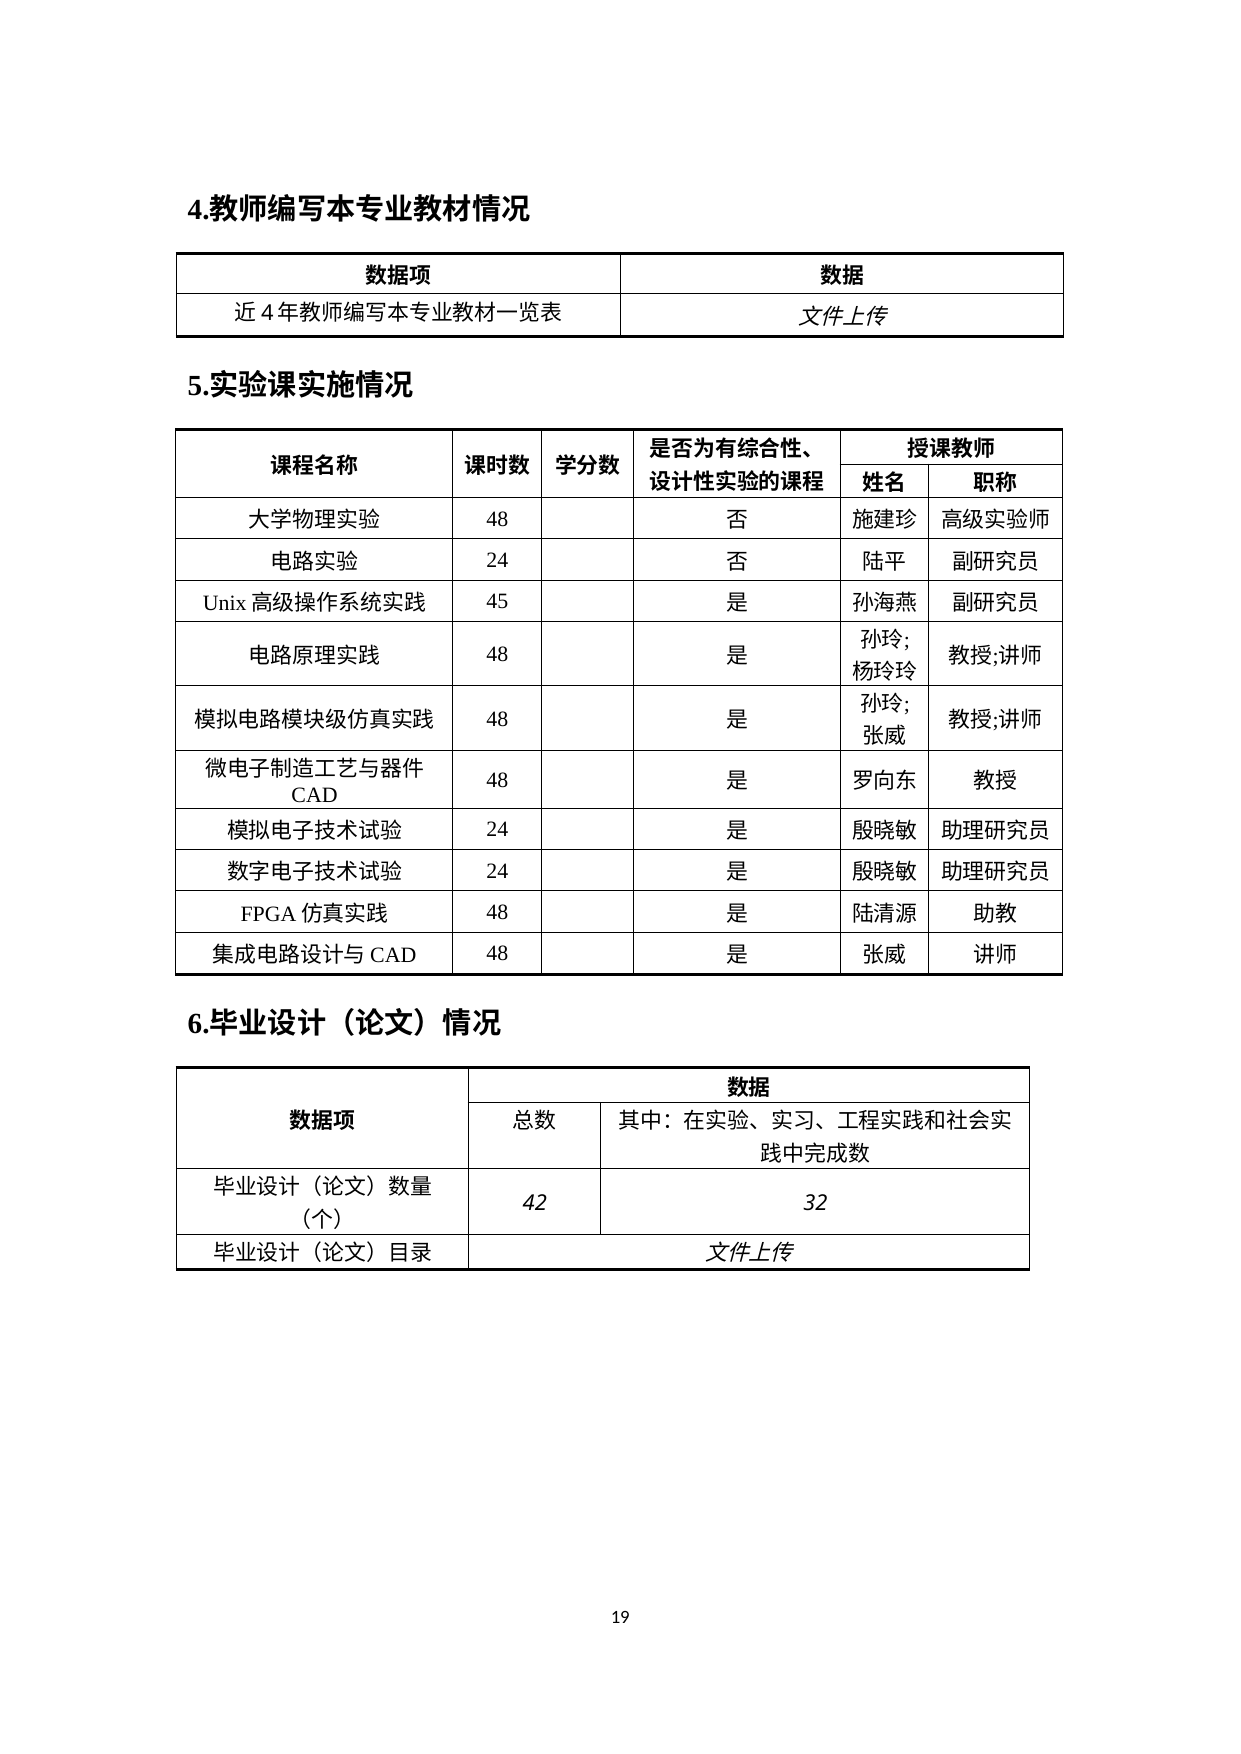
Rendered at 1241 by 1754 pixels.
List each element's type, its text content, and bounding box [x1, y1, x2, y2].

table_cell 孙玲;张威 [841, 686, 928, 750]
table_cell 48 [453, 933, 541, 973]
table_cell 48 [453, 751, 541, 808]
table_header 课程名称 [176, 431, 452, 497]
table_cell 助理研究员 [929, 809, 1062, 849]
table_cell 助理研究员 [929, 850, 1062, 890]
text 6.毕业设计（论文）情况 [187, 989, 1053, 1054]
table_cell 24 [453, 850, 541, 890]
table_cell 助教 [929, 891, 1062, 932]
table_cell 近4年教师编写本专业教材一览表 [177, 294, 620, 335]
table_cell 毕业设计（论文）数量（个） [177, 1169, 468, 1234]
table_cell 是 [634, 622, 840, 685]
table_cell 讲师 [929, 933, 1062, 973]
table_cell 模拟电路模块级仿真实践 [176, 686, 452, 750]
table_header 课时数 [453, 431, 541, 497]
table_header 数据项 [177, 255, 620, 293]
table_cell 是 [634, 686, 840, 750]
table_cell 否 [634, 498, 840, 538]
table_cell 其中：在实验、实习、工程实践和社会实践中完成数 [601, 1103, 1029, 1168]
table_header 数据 [621, 255, 1063, 293]
table_cell [542, 933, 633, 973]
table_cell 文件上传 [469, 1235, 1029, 1267]
table_cell 副研究员 [929, 581, 1062, 621]
table_cell 是 [634, 850, 840, 890]
table_cell 毕业设计（论文）目录 [177, 1235, 468, 1267]
table_cell [542, 622, 633, 685]
table_cell 否 [634, 539, 840, 580]
table_cell 是 [634, 751, 840, 808]
table_cell FPGA仿真实践 [176, 891, 452, 932]
table_cell 陆清源 [841, 891, 928, 932]
table_cell 总数 [469, 1103, 600, 1168]
table_cell 45 [453, 581, 541, 621]
table_cell 教授 [929, 751, 1062, 808]
table_cell 48 [453, 686, 541, 750]
table_cell [542, 539, 633, 580]
table_cell 副研究员 [929, 539, 1062, 580]
table_cell 24 [453, 809, 541, 849]
table_cell [542, 850, 633, 890]
table_header 授课教师 [841, 431, 1062, 463]
table_cell 48 [453, 498, 541, 538]
table_cell 职称 [929, 465, 1062, 497]
table_cell 大学物理实验 [176, 498, 452, 538]
table_cell 姓名 [841, 465, 928, 497]
table_cell 高级实验师 [929, 498, 1062, 538]
table_cell 孙海燕 [841, 581, 928, 621]
table_cell 教授;讲师 [929, 686, 1062, 750]
table_cell 是 [634, 809, 840, 849]
table_cell 24 [453, 539, 541, 580]
table_cell 是 [634, 891, 840, 932]
table_header 是否为有综合性、设计性实验的课程 [634, 431, 840, 497]
table_cell 是 [634, 933, 840, 973]
table_cell [542, 809, 633, 849]
table_cell 电路原理实践 [176, 622, 452, 685]
table_header 学分数 [542, 431, 633, 497]
table_cell 42 [469, 1169, 600, 1234]
table_cell 殷晓敏 [841, 850, 928, 890]
text 4.教师编写本专业教材情况 [187, 174, 1053, 239]
table_cell 电路实验 [176, 539, 452, 580]
table_cell 文件上传 [621, 294, 1063, 335]
table_cell [542, 891, 633, 932]
table_cell Unix高级操作系统实践 [176, 581, 452, 621]
table_cell [542, 498, 633, 538]
table_cell 32 [601, 1169, 1029, 1234]
table_header 数据 [469, 1069, 1029, 1102]
table_cell 数字电子技术试验 [176, 850, 452, 890]
table_cell 张威 [841, 933, 928, 973]
table_header 数据项 [177, 1069, 468, 1168]
table_cell 是 [634, 581, 840, 621]
table_cell 微电子制造工艺与器件CAD [176, 751, 452, 808]
table_cell 殷晓敏 [841, 809, 928, 849]
table_cell 教授;讲师 [929, 622, 1062, 685]
table_cell 集成电路设计与CAD [176, 933, 452, 973]
table_cell 罗向东 [841, 751, 928, 808]
table_cell 48 [453, 891, 541, 932]
table_cell 施建珍 [841, 498, 928, 538]
table_cell 48 [453, 622, 541, 685]
table_cell 模拟电子技术试验 [176, 809, 452, 849]
table_cell 孙玲;杨玲玲 [841, 622, 928, 685]
table_cell [542, 686, 633, 750]
text 5.实验课实施情况 [187, 350, 1053, 415]
table_cell [542, 581, 633, 621]
table_cell 陆平 [841, 539, 928, 580]
table_cell [542, 751, 633, 808]
